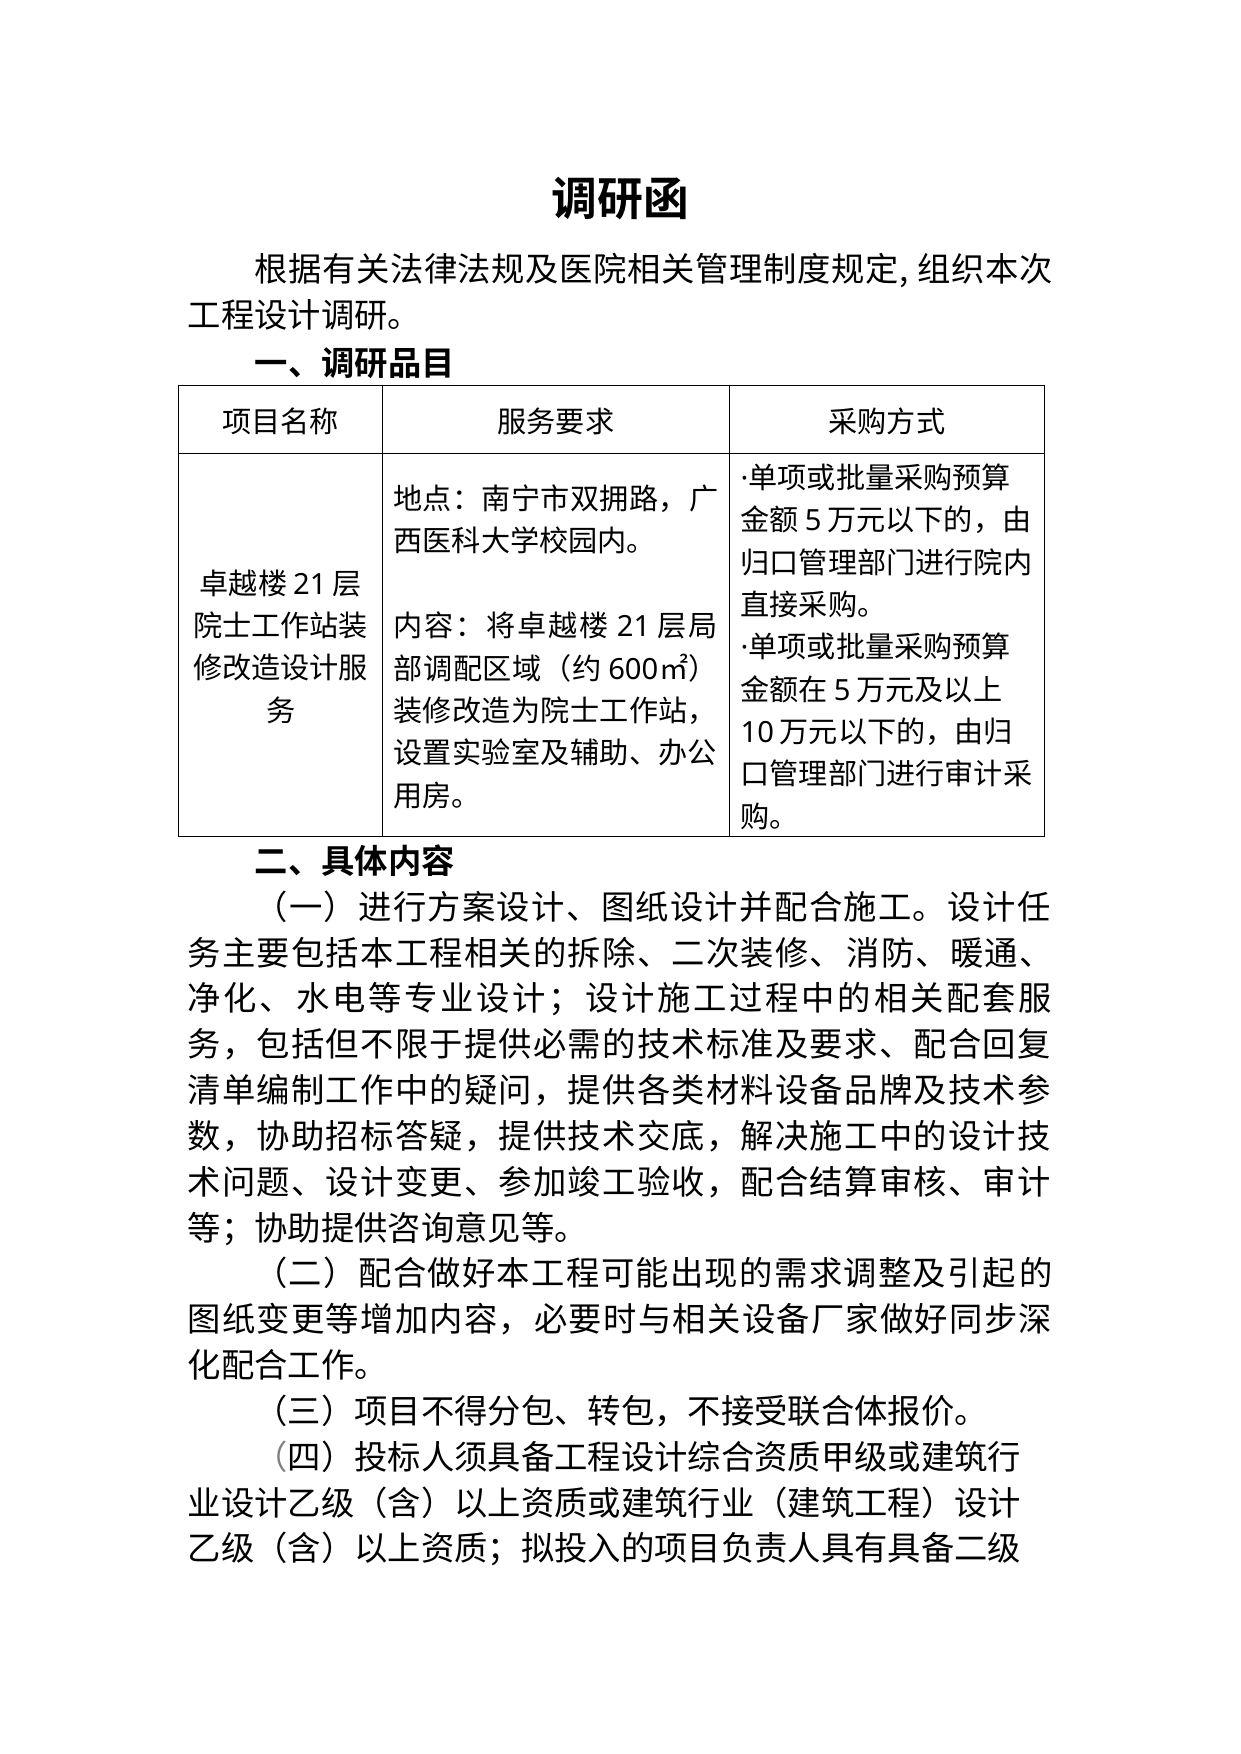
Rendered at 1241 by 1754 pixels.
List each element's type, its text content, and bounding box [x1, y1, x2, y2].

table_cell 地点：南宁市双拥路，广西医科大学校园内。 内容：将卓越楼21层局部调配区域（约600㎡）装修改造为院士工作站，设置实验室及辅助、办公用房。 [383, 454, 729, 836]
table_header 采购方式 [730, 386, 1044, 453]
table_cell 卓越楼21层院士工作站装修改造设计服务 [179, 454, 382, 836]
text 二、具体内容 [187, 837, 1053, 882]
text 一、调研品目 [187, 336, 1053, 384]
table_header 服务要求 [383, 386, 729, 453]
table_header 项目名称 [179, 386, 382, 453]
table_cell ·单项或批量采购预算金额5万元以下的，由归口管理部门进行院内直接采购。 ·单项或批量采购预算金额在5万元及以上10万元以下的，由归口管理部门进行审计采购。 [730, 454, 1044, 836]
text （一）进行方案设计、图纸设计并配合施工。设计任务主要包括本工程相关的拆除、二次装修、消防、暖通、净化、水电等专业设计；设计施工过程中的相关配套服务，包括但不限于提供必需的技术标准及要求、配合回复清单编制工作中的疑问，提供各类材料设备品牌及技术参数，协助招标答疑，提供技术交底，解决施工中的设计技术问题、设计变更、参加竣工验收，配合结算审核、审计等；协助提供咨询意见等。 [187, 882, 1053, 1249]
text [187, 1432, 1053, 1570]
text 根据有关法律法规及医院相关管理制度规定, 组织本次工程设计调研。 [187, 244, 1053, 336]
text （二）配合做好本工程可能出现的需求调整及引起的图纸变更等增加内容，必要时与相关设备厂家做好同步深化配合工作。 [187, 1249, 1053, 1387]
text （三）项目不得分包、转包，不接受联合体报价。 [187, 1387, 1053, 1432]
text 调研函 [187, 162, 1053, 228]
